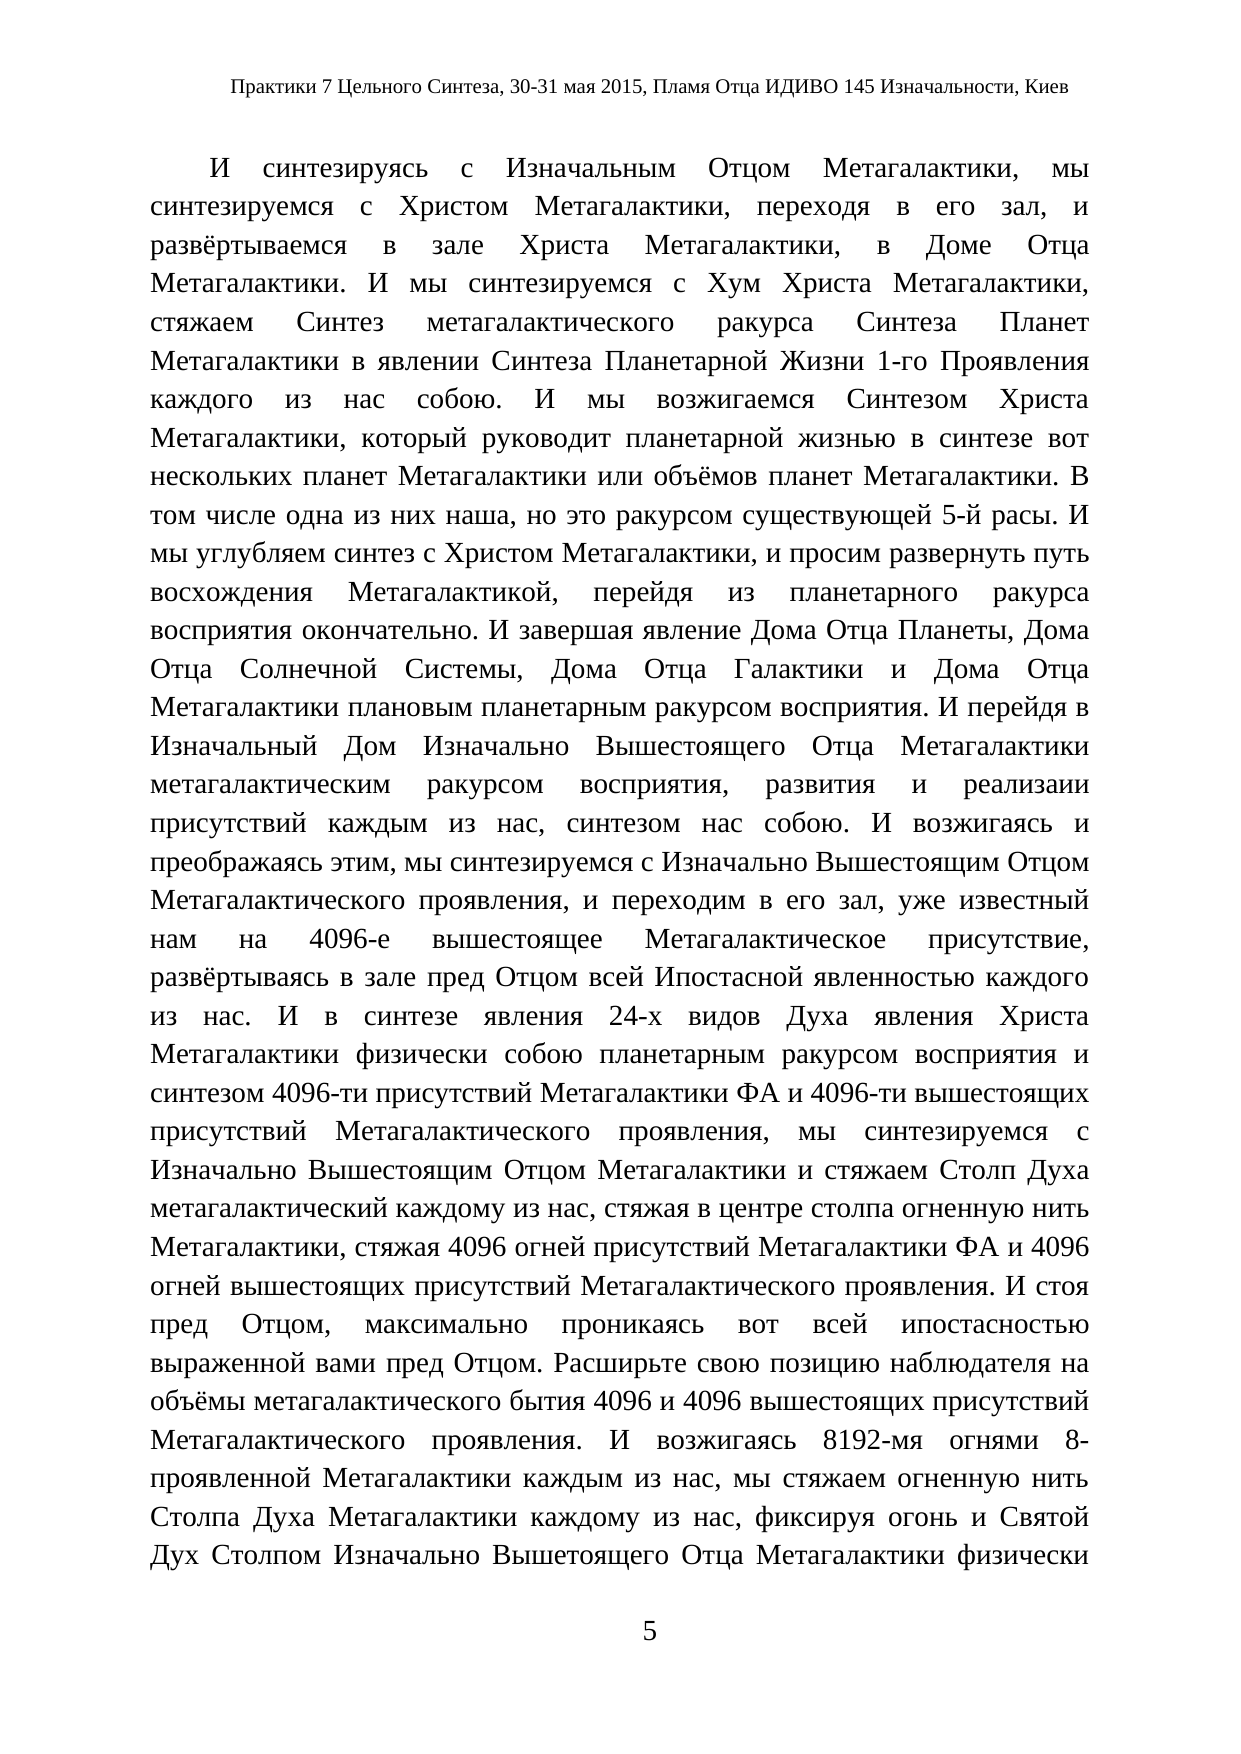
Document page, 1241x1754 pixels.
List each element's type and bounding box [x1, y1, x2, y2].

text [150, 150, 1090, 1571]
